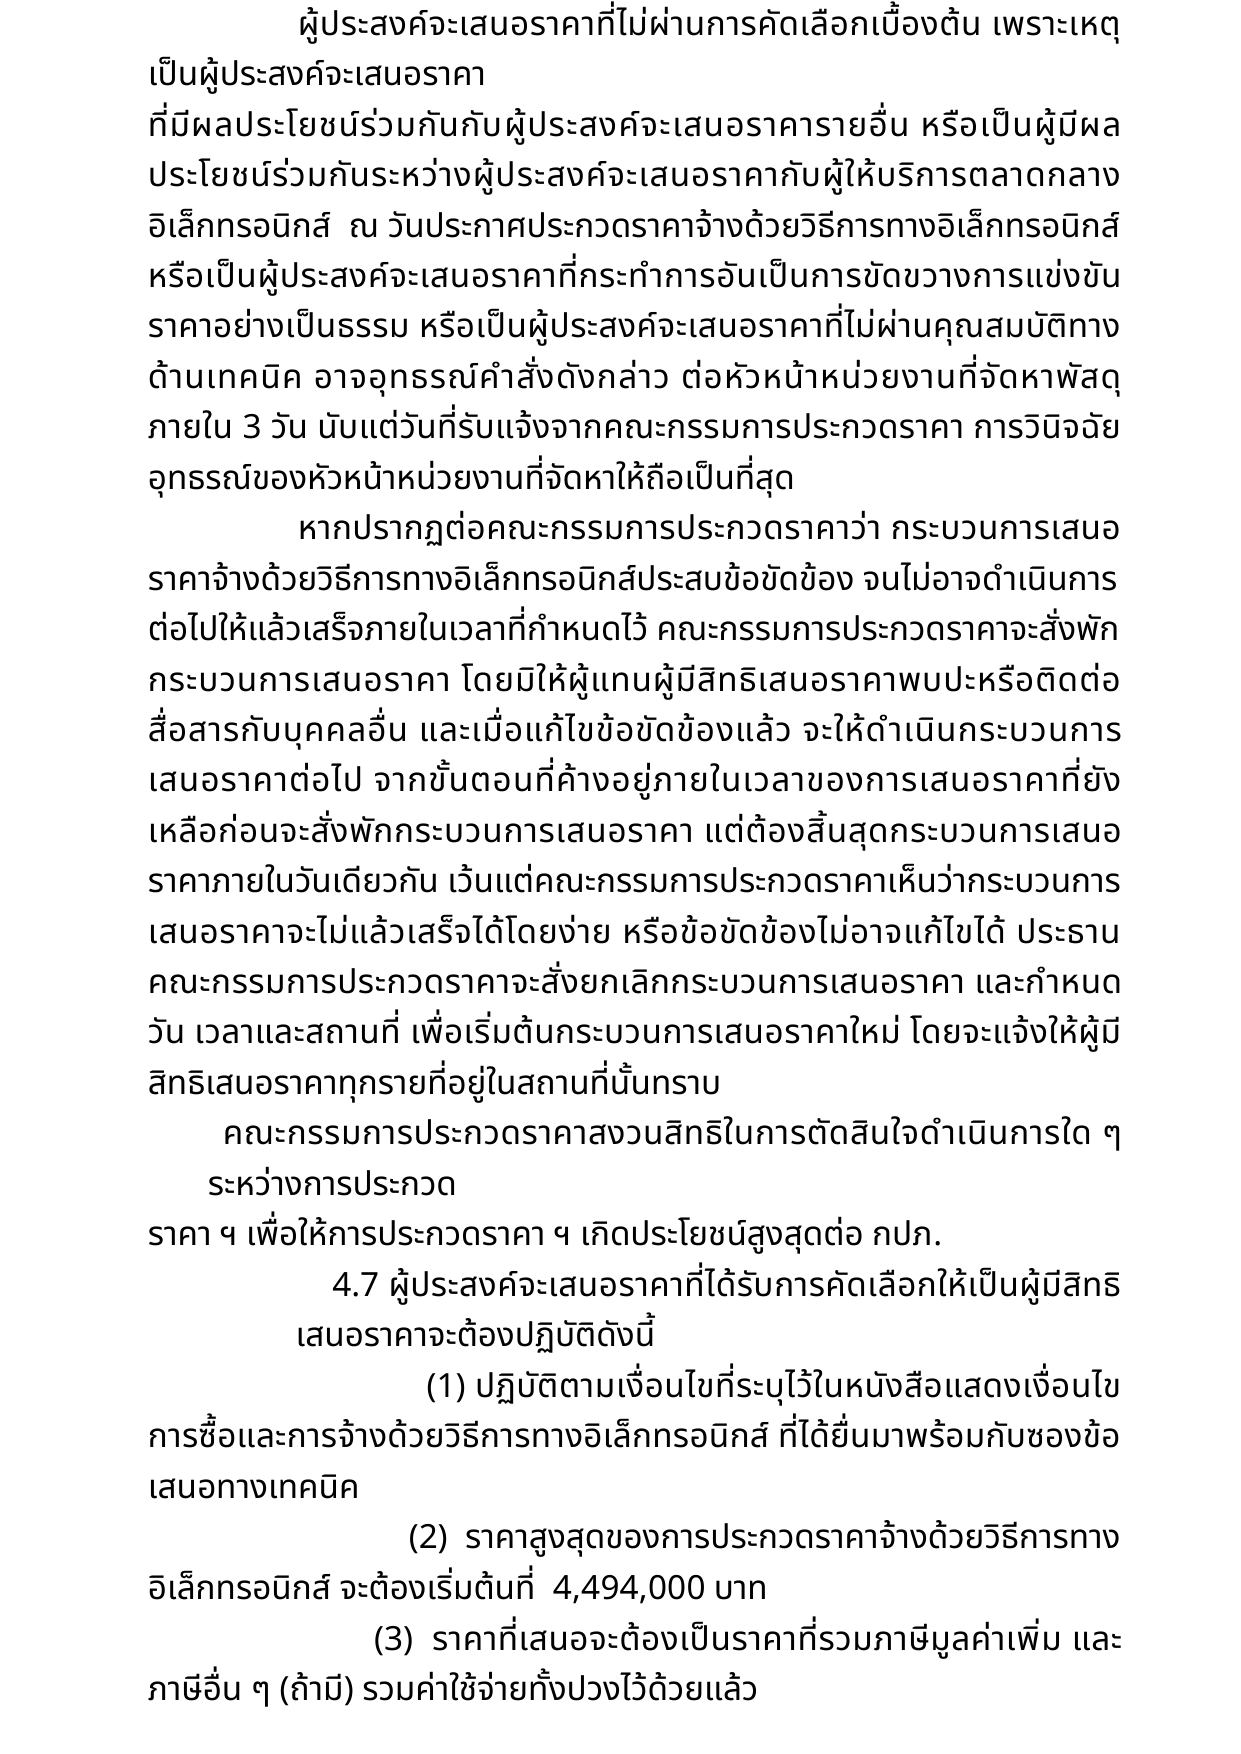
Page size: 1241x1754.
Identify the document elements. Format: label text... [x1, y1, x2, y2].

text 4.7 ผู้ประสงค์จะเสนอราคาที่ได้รับการคัดเลือกให้เป็นผู้มีสิทธิเสนอราคาจะต้องปฏิบัติดังนี้ [295, 1261, 1122, 1362]
subtitle คณะกรรมการประกวดราคาสงวนสิทธิในการตัดสินใจดำเนินการใด ๆ ระหว่างการประกวด [148, 1109, 1122, 1210]
text ผู้ประสงค์จะเสนอราคาที่ไม่ผ่านการคัดเลือกเบื้องต้น เพราะเหตุเป็นผู้ประสงค์จะเสนอราคา [148, 0, 1122, 101]
text (1) ปฏิบัติตามเงื่อนไขที่ระบุไว้ในหนังสือแสดงเงื่อนไขการซื้อและการจ้างด้วยวิธีการทางอิเล็กทรอนิกส์ ที่ได้ยื่นมาพร้อมกับซองข้อเสนอทางเทคนิค [148, 1362, 1122, 1513]
text ที่มีผลประโยชน์ร่วมกันกับผู้ประสงค์จะเสนอราคารายอื่น หรือเป็นผู้มีผลประโยชน์ร่วมกันระหว่างผู้ประสงค์จะเสนอราคากับผู้ให้บริการตลาดกลางอิเล็กทรอนิกส์ ณ วันประกาศประกวดราคาจ้างด้วยวิธีการทางอิเล็กทรอนิกส์ หรือเป็นผู้ประสงค์จะเสนอราคาที่กระทำการอันเป็นการขัดขวางการแข่งขันราคาอย่างเป็นธรรม หรือเป็นผู้ประสงค์จะเสนอราคาที่ไม่ผ่านคุณสมบัติทางด้านเทคนิค อาจอุทธรณ์คำสั่งดังกล่าว ต่อหัวหน้าหน่วยงานที่จัดหาพัสดุภายใน 3 วัน นับแต่วันที่รับแจ้งจากคณะกรรมการประกวดราคา การวินิจฉัยอุทธรณ์ของหัวหน้าหน่วยงานที่จัดหาให้ถือเป็นที่สุด [148, 101, 1122, 504]
text (3) ราคาที่เสนอจะต้องเป็นราคาที่รวมภาษีมูลค่าเพิ่ม และภาษีอื่น ๆ (ถ้ามี) รวมค่าใช้จ่ายทั้งปวงไว้ด้วยแล้ว [148, 1614, 1122, 1716]
text ราคา ฯ เพื่อให้การประกวดราคา ฯ เกิดประโยชน์สูงสุดต่อ กปภ. [148, 1210, 1122, 1261]
text (2) ราคาสูงสุดของการประกวดราคาจ้างด้วยวิธีการทางอิเล็กทรอนิกส์ จะต้องเริ่มต้นที่ 4,494,000 บาท [148, 1513, 1122, 1614]
text หากปรากฏต่อคณะกรรมการประกวดราคาว่า กระบวนการเสนอราคาจ้างด้วยวิธีการทางอิเล็กทรอนิกส์ประสบข้อขัดข้อง จนไม่อาจดำเนินการต่อไปให้แล้วเสร็จภายในเวลาที่กำหนดไว้ คณะกรรมการประกวดราคาจะสั่งพักกระบวนการเสนอราคา โดยมิให้ผู้แทนผู้มีสิทธิเสนอราคาพบปะหรือติดต่อสื่อสารกับบุคคลอื่น และเมื่อแก้ไขข้อขัดข้องแล้ว จะให้ดำเนินกระบวนการเสนอราคาต่อไป จากขั้นตอนที่ค้างอยู่ภายในเวลาของการเสนอราคาที่ยังเหลือก่อนจะสั่งพักกระบวนการเสนอราคา แต่ต้องสิ้นสุดกระบวนการเสนอราคาภายในวันเดียวกัน เว้นแต่คณะกรรมการประกวดราคาเห็นว่ากระบวนการเสนอราคาจะไม่แล้วเสร็จได้โดยง่าย หรือข้อขัดข้องไม่อาจแก้ไขได้ ประธานคณะกรรมการประกวดราคาจะสั่งยกเลิกกระบวนการเสนอราคา และกำหนดวัน เวลาและสถานที่ เพื่อเริ่มต้นกระบวนการเสนอราคาใหม่ โดยจะแจ้งให้ผู้มีสิทธิเสนอราคาทุกรายที่อยู่ในสถานที่นั้นทราบ [148, 504, 1122, 1109]
